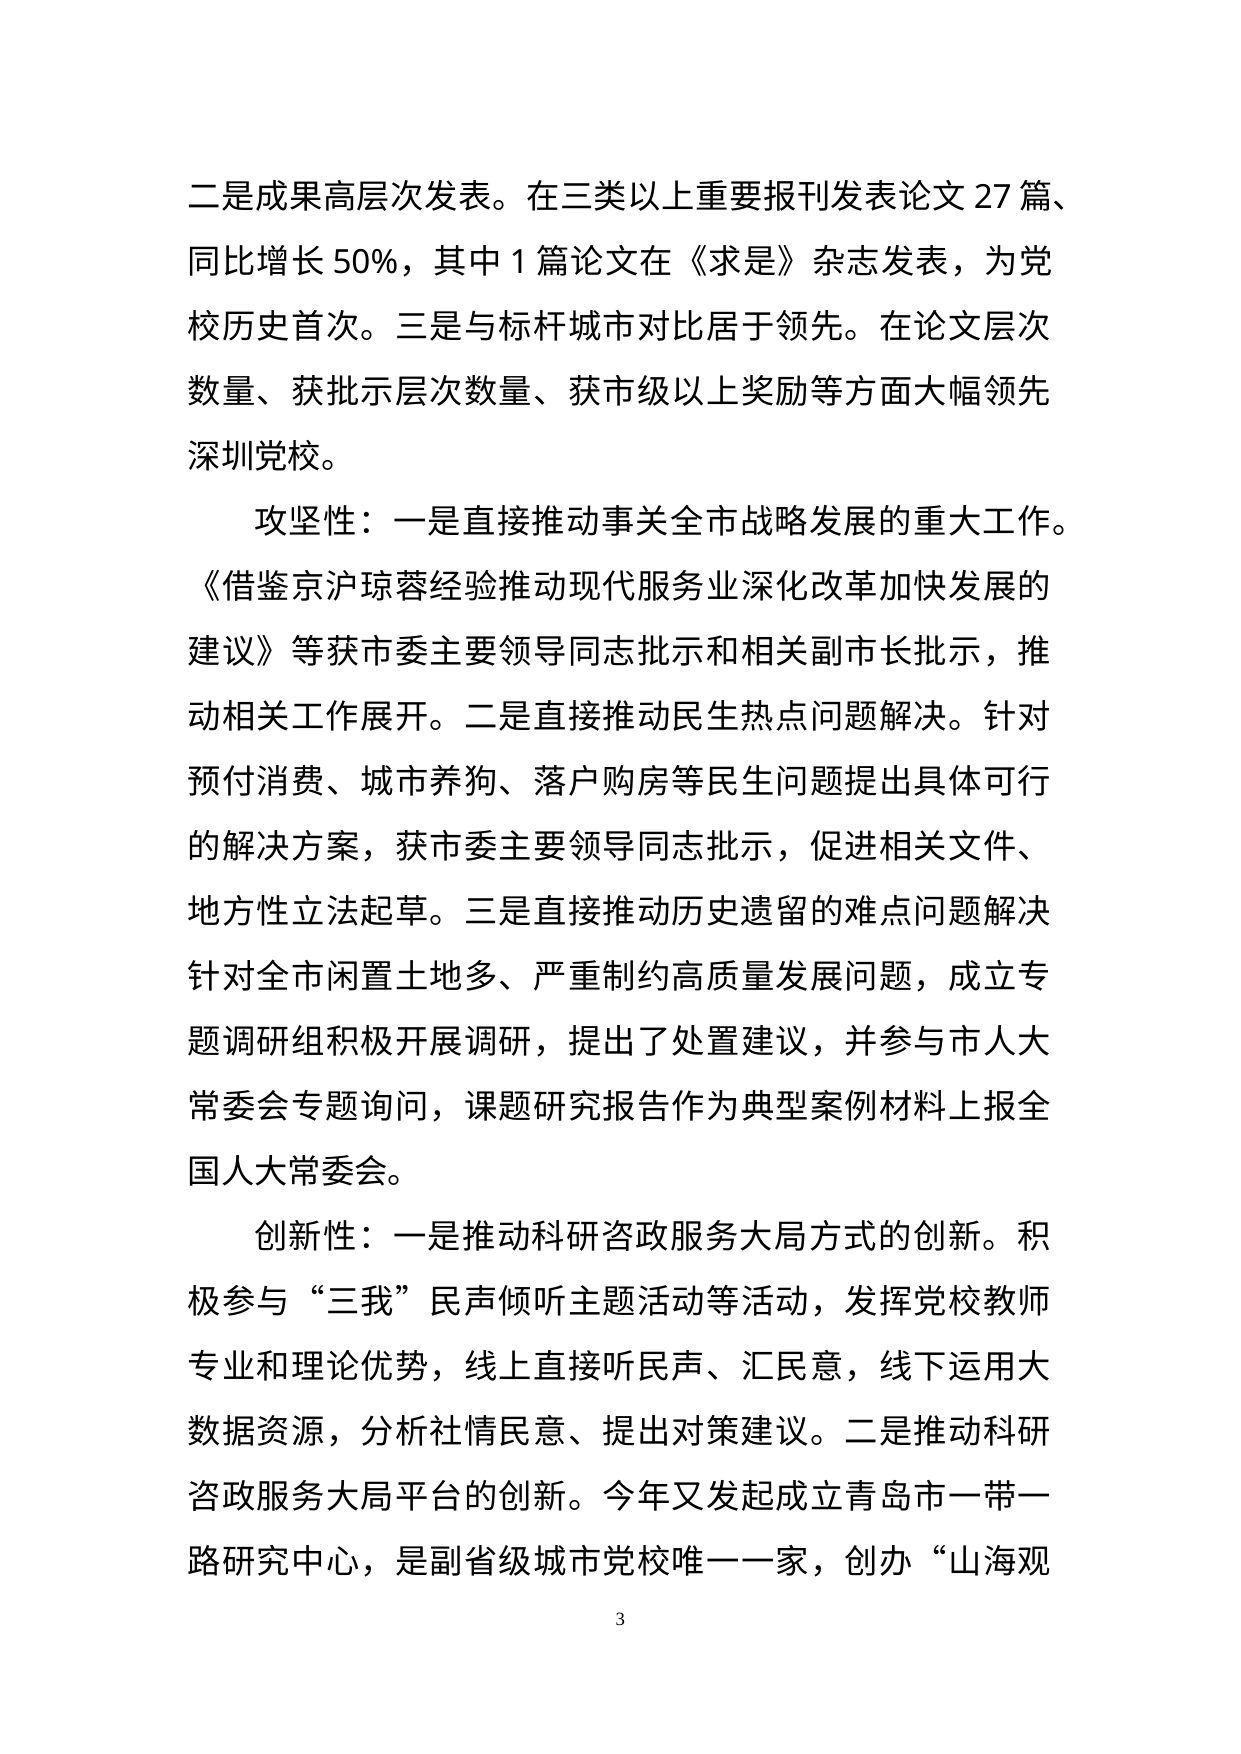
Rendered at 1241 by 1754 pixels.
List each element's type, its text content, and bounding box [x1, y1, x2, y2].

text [187, 162, 1053, 487]
text 攻坚性：一是直接推动事关全市战略发展的重大工作。《借鉴京沪琼蓉经验推动现代服务业深化改革加快发展的建议》等获市委主要领导同志批示和相关副市长批示，推动相关工作展开。二是直接推动民生热点问题解决。针对预付消费、城市养狗、落户购房等民生问题提出具体可行的解决方案，获市委主要领导同志批示，促进相关文件、地方性立法起草。三是直接推动历史遗留的难点问题解决。针对全市闲置土地多、严重制约高质量发展问题，成立专题调研组积极开展调研，提出了处置建议，并参与市人大常委会专题询问，课题研究报告作为典型案例材料上报全国人大常委会。 [187, 487, 1053, 1202]
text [187, 1202, 1053, 1592]
